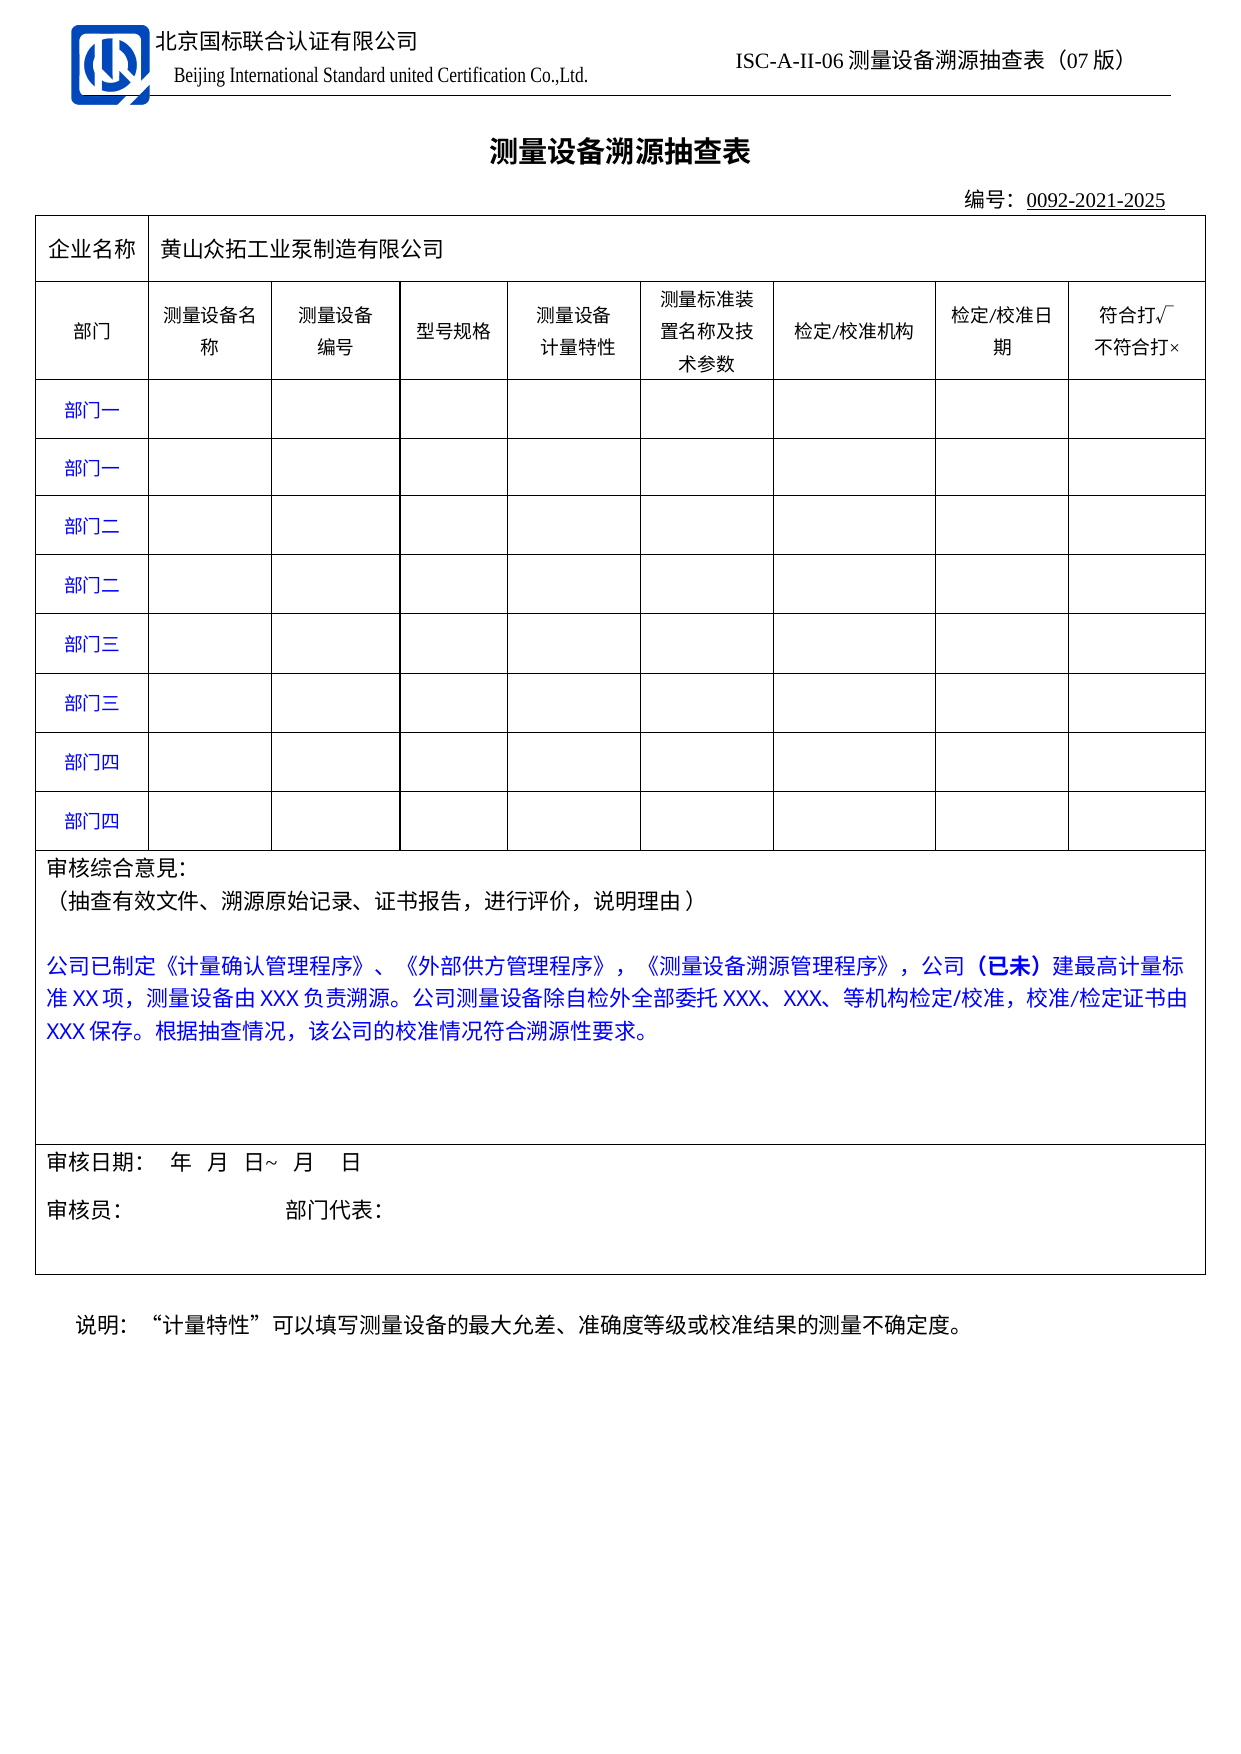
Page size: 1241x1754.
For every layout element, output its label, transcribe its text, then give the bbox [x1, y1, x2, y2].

text 说明：“计量特性”可以填写测量设备的最大允差、准确度等级或校准结果的测量不确定度。 [75, 1307, 1165, 1340]
table_cell 部门三 [36, 614, 148, 672]
table_cell 部门 [36, 282, 148, 379]
table_cell 部门二 [36, 496, 148, 554]
table_cell [641, 614, 773, 672]
table_cell [936, 439, 1068, 495]
table_cell [508, 674, 640, 732]
table_cell [508, 614, 640, 672]
table_cell 测量设备名称 [149, 282, 271, 379]
table_cell [401, 792, 507, 850]
table_cell [936, 614, 1068, 672]
table_cell [936, 674, 1068, 732]
table_cell [641, 439, 773, 495]
table_cell [936, 380, 1068, 438]
table_cell [774, 674, 935, 732]
table_cell [508, 496, 640, 554]
table_cell [401, 674, 507, 732]
table_cell [508, 555, 640, 613]
table_cell [1069, 496, 1205, 554]
table_cell [272, 555, 399, 613]
table_cell [641, 674, 773, 732]
table_cell [936, 496, 1068, 554]
table_cell [774, 733, 935, 791]
table_cell 检定/校准机构 [774, 282, 935, 379]
table_cell [149, 674, 271, 732]
table_cell [272, 674, 399, 732]
table_cell [401, 733, 507, 791]
table_cell [936, 555, 1068, 613]
table_cell [272, 614, 399, 672]
table_cell 部门三 [36, 674, 148, 732]
table_cell 部门一 [36, 439, 148, 495]
table_cell [508, 380, 640, 438]
text 测量设备溯源抽查表 [75, 118, 1165, 183]
table_cell [936, 733, 1068, 791]
table_cell [401, 555, 507, 613]
table_cell [149, 733, 271, 791]
table_cell [149, 496, 271, 554]
table_cell [149, 380, 271, 438]
table_cell 部门四 [36, 733, 148, 791]
table_cell [1069, 380, 1205, 438]
table_cell [641, 733, 773, 791]
table_cell [1069, 614, 1205, 672]
table_cell [149, 614, 271, 672]
table_cell [508, 439, 640, 495]
table_cell [272, 792, 399, 850]
table_cell [508, 733, 640, 791]
table_cell [936, 792, 1068, 850]
text 编号：0092-2021-2025 [75, 183, 1165, 215]
table_cell [774, 439, 935, 495]
table_cell [272, 380, 399, 438]
table_cell [774, 380, 935, 438]
table_cell [774, 792, 935, 850]
table_cell [149, 792, 271, 850]
table_cell [401, 496, 507, 554]
table_cell [774, 496, 935, 554]
table_cell [272, 439, 399, 495]
table_header 黄山众拓工业泵制造有限公司 [149, 216, 1205, 281]
table_cell [1069, 439, 1205, 495]
table_cell 审核综合意見： （抽查有效文件、溯源原始记录、证书报告，进行评价，说明理由 ） 公司已制定《计量确认管理程序》、《外部供方管理程序》，《测量设备溯源管理程序》，公司（已未）建最高计量标准XX项，测量设备由XXX负责溯源。公司测量设备除自检外全部委托XXX、XXX、等机构检定/校准，校准/检定证书由XXX保存。根据抽查情况，该公司的校准情况符合溯源性要求。 [36, 851, 1205, 1143]
table_cell [641, 496, 773, 554]
table_cell 部门四 [36, 792, 148, 850]
table_cell 测量设备 计量特性 [508, 282, 640, 379]
table_cell [1069, 792, 1205, 850]
table_cell 型号规格 [401, 282, 507, 379]
table_cell 测量设备 编号 [272, 282, 399, 379]
table_cell [641, 555, 773, 613]
table_cell [149, 555, 271, 613]
table_cell 测量标准装置名称及技术参数 [641, 282, 773, 379]
table_cell [272, 733, 399, 791]
table_cell [401, 614, 507, 672]
table_header 企业名称 [36, 216, 148, 281]
table_cell [508, 792, 640, 850]
table_cell [272, 496, 399, 554]
table_cell [1069, 674, 1205, 732]
picture [71, 25, 150, 105]
table_cell [1069, 733, 1205, 791]
table_cell 检定/校准日期 [936, 282, 1068, 379]
table_cell [1069, 555, 1205, 613]
table_cell 部门一 [36, 380, 148, 438]
table_cell [774, 614, 935, 672]
table_cell 审核日期： 年 月 日~ 月 日 审核员： 部门代表： [36, 1145, 1205, 1274]
table_cell [641, 380, 773, 438]
table_cell 部门二 [36, 555, 148, 613]
table_cell [641, 792, 773, 850]
table_cell [401, 380, 507, 438]
table_cell 符合打√ 不符合打× [1069, 282, 1205, 379]
table_cell [401, 439, 507, 495]
table_cell [774, 555, 935, 613]
table_cell [149, 439, 271, 495]
